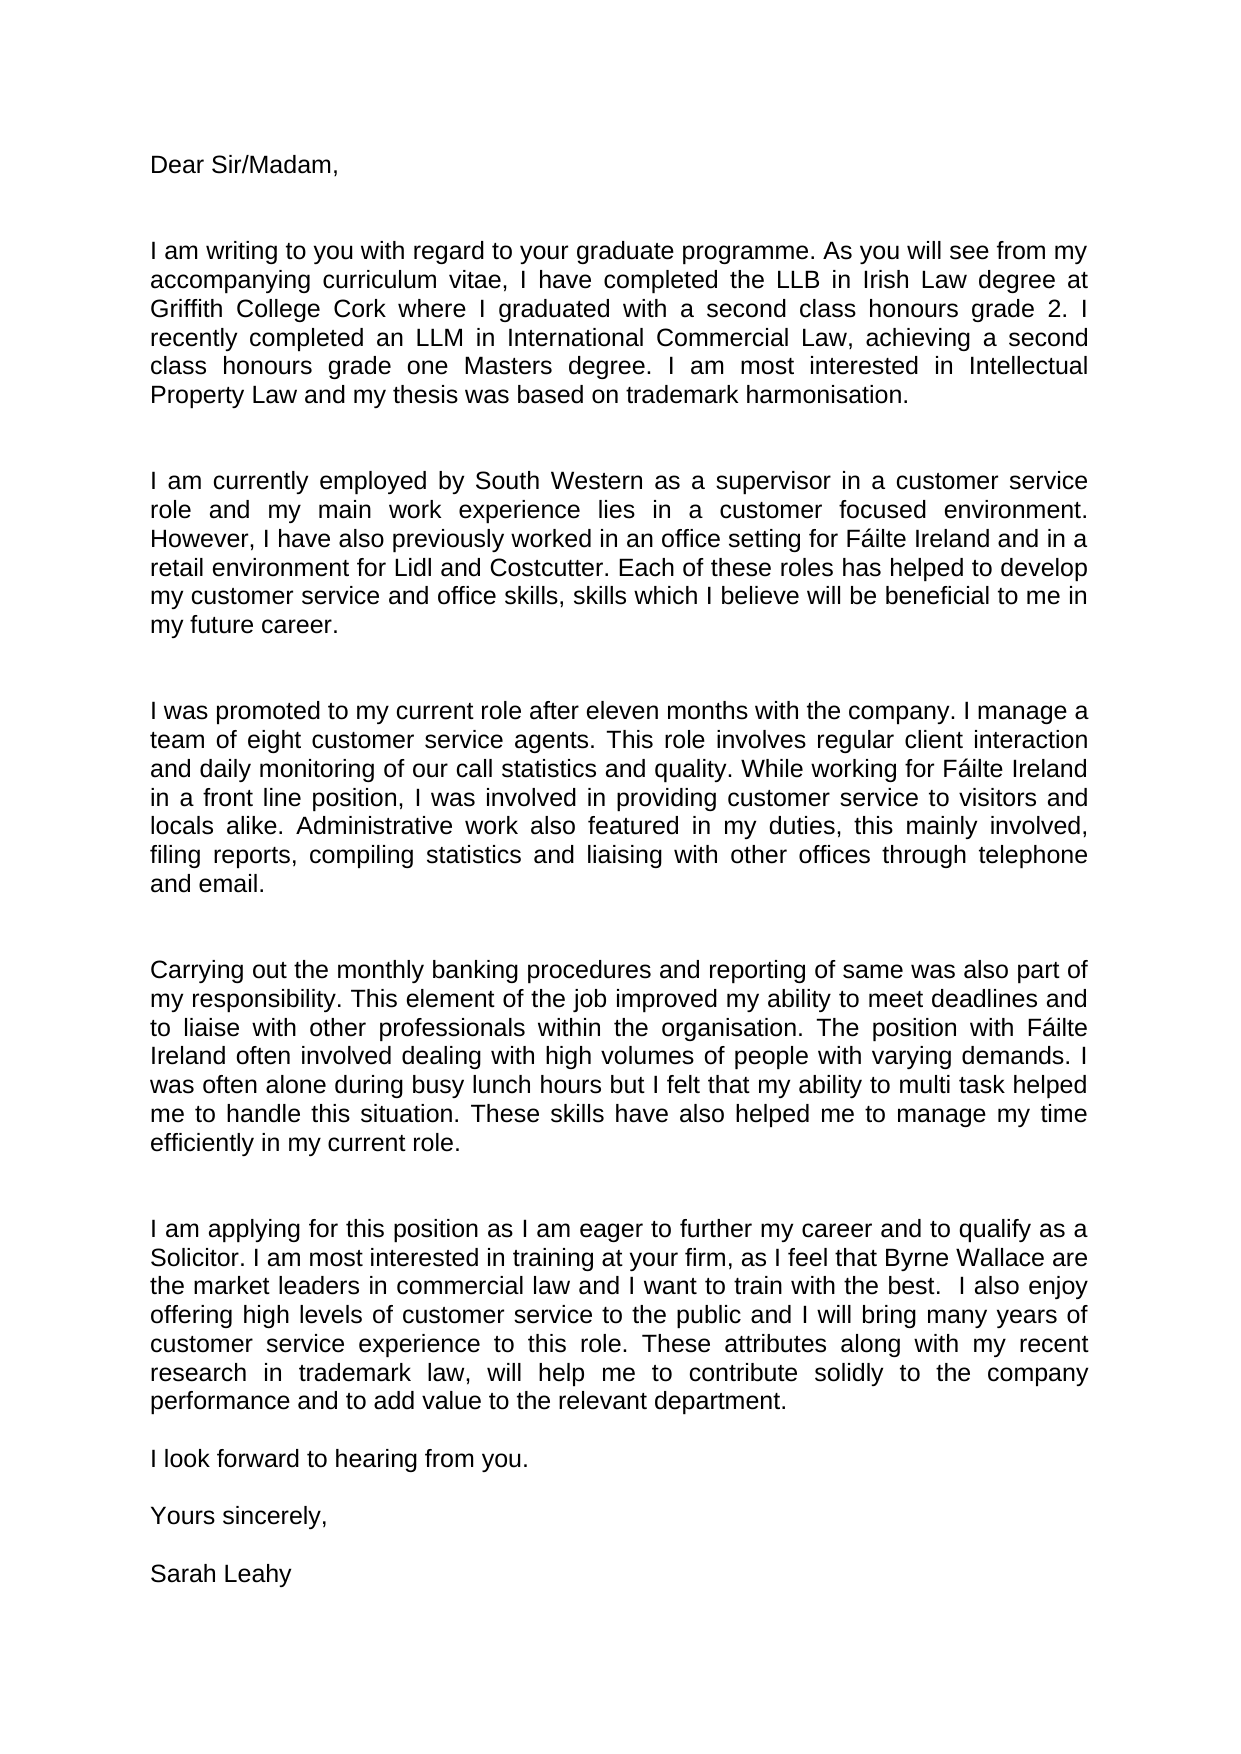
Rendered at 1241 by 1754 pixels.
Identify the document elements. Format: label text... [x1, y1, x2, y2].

text I look forward to hearing from you. [150, 1444, 1090, 1472]
text I am applying for this position as I am eager to further my career and to qualify as a Solicitor. I am most interested in training at your firm, as I feel that Byrne Wallace are the market leaders in commercial law and I want to train with the best. I also enjoy offering high levels of customer service to the public and I will bring many years of customer service experience to this role. These attributes along with my recent research in trademark law, will help me to contribute solidly to the company performance and to add value to the relevant department. [150, 1214, 1090, 1415]
text Dear Sir/Madam, [150, 150, 1090, 179]
text I was promoted to my current role after eleven months with the company. I manage a team of eight customer service agents. This role involves regular client interaction and daily monitoring of our call statistics and quality. While working for Fáilte Ireland in a front line position, I was involved in providing customer service to visitors and locals alike. Administrative work also featured in my duties, this mainly involved, filing reports, compiling statistics and liaising with other offices through telephone and email. [150, 696, 1090, 897]
text I am writing to you with regard to your graduate programme. As you will see from my accompanying curriculum vitae, I have completed the LLB in Irish Law degree at Griffith College Cork where I graduated with a second class honours grade 2. I recently completed an LLM in International Commercial Law, achieving a second class honours grade one Masters degree. I am most interested in Intellectual Property Law and my thesis was based on trademark harmonisation. [150, 236, 1090, 409]
text Yours sincerely, [150, 1501, 1090, 1530]
text I am currently employed by South Western as a supervisor in a customer service role and my main work experience lies in a customer focused environment. However, I have also previously worked in an office setting for Fáilte Ireland and in a retail environment for Lidl and Costcutter. Each of these roles has helped to develop my customer service and office skills, skills which I believe will be beneficial to me in my future career. [150, 466, 1090, 639]
text Sarah Leahy [150, 1559, 1090, 1587]
text Carrying out the monthly banking procedures and reporting of same was also part of my responsibility. This element of the job improved my ability to meet deadlines and to liaise with other professionals within the organisation. The position with Fáilte Ireland often involved dealing with high volumes of people with varying demands. I was often alone during busy lunch hours but I felt that my ability to multi task helped me to handle this situation. These skills have also helped me to manage my time efficiently in my current role. [150, 955, 1090, 1156]
